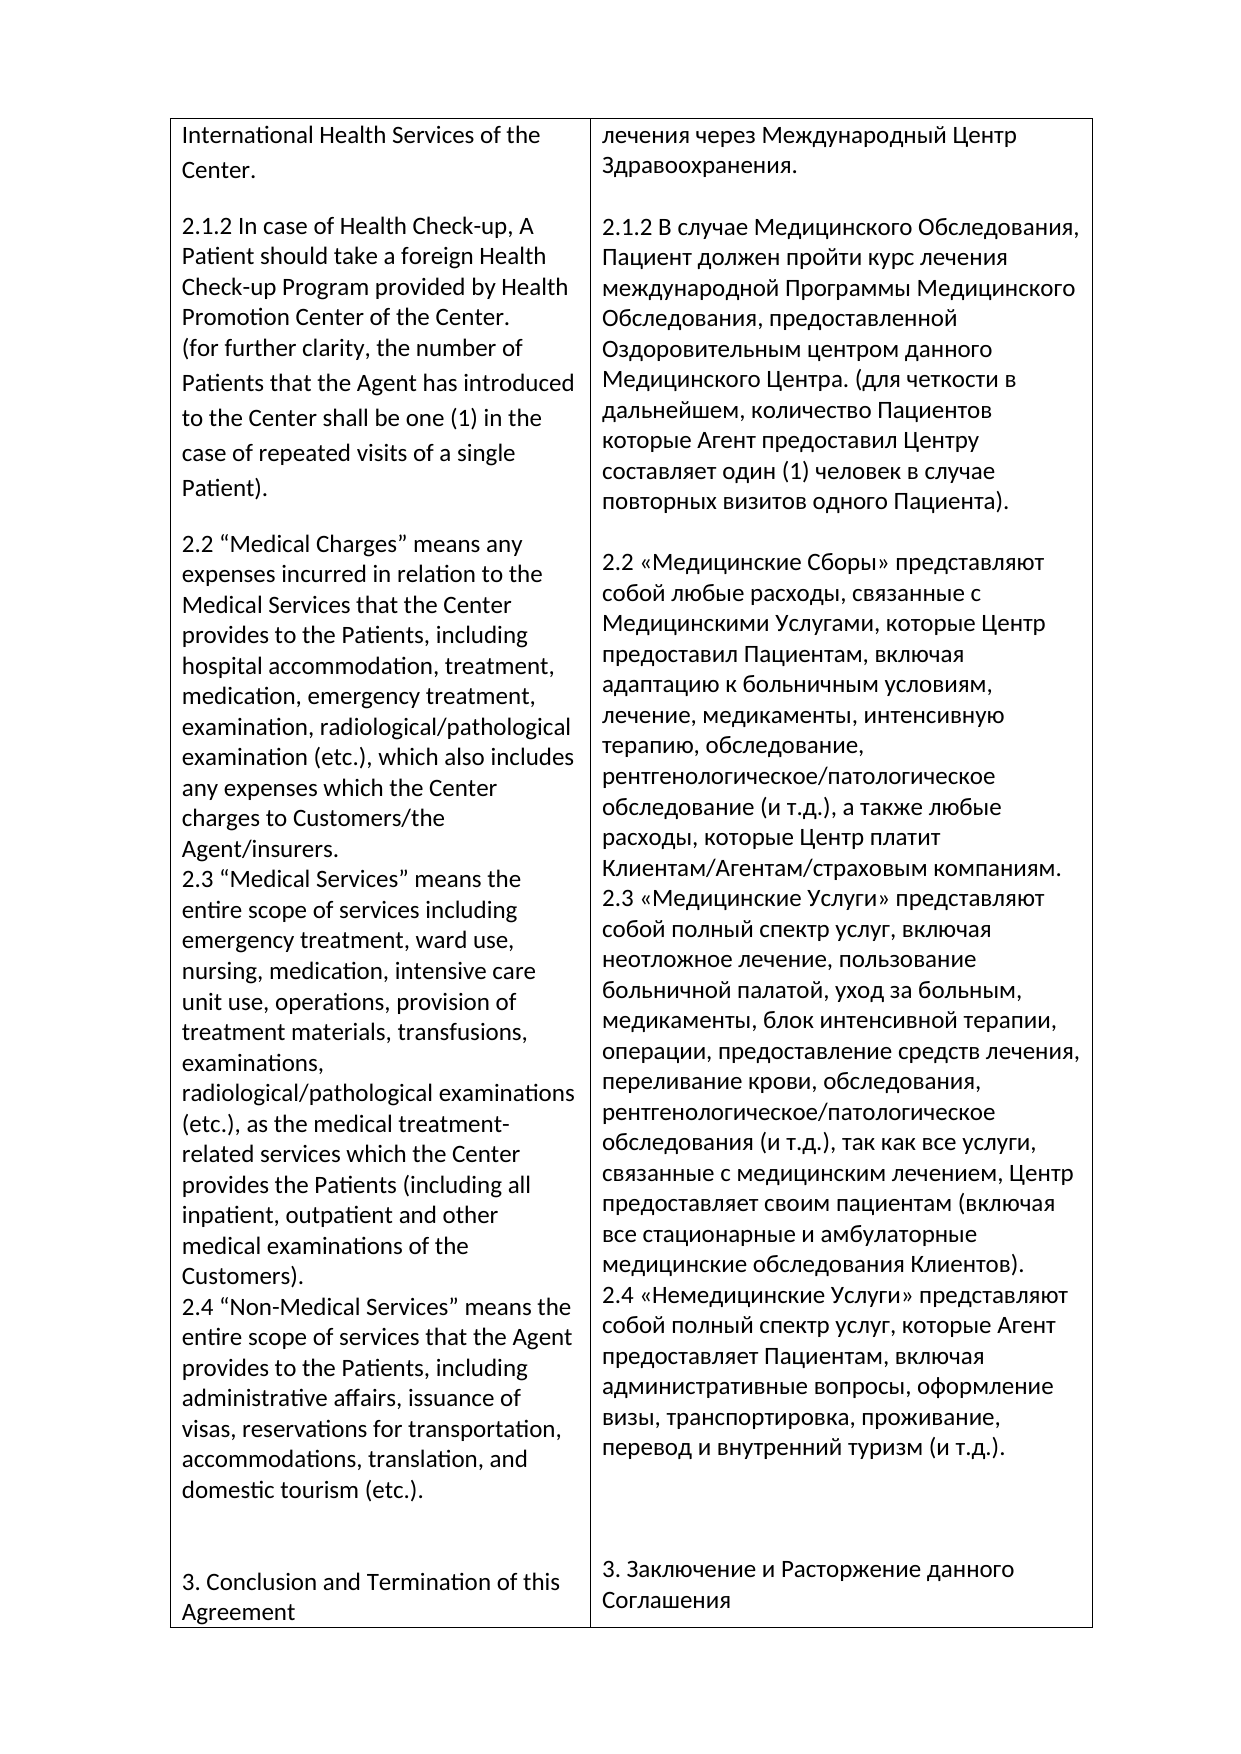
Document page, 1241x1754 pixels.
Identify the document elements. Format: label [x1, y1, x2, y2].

table_header [591, 119, 1092, 1627]
table_header [171, 119, 590, 1627]
